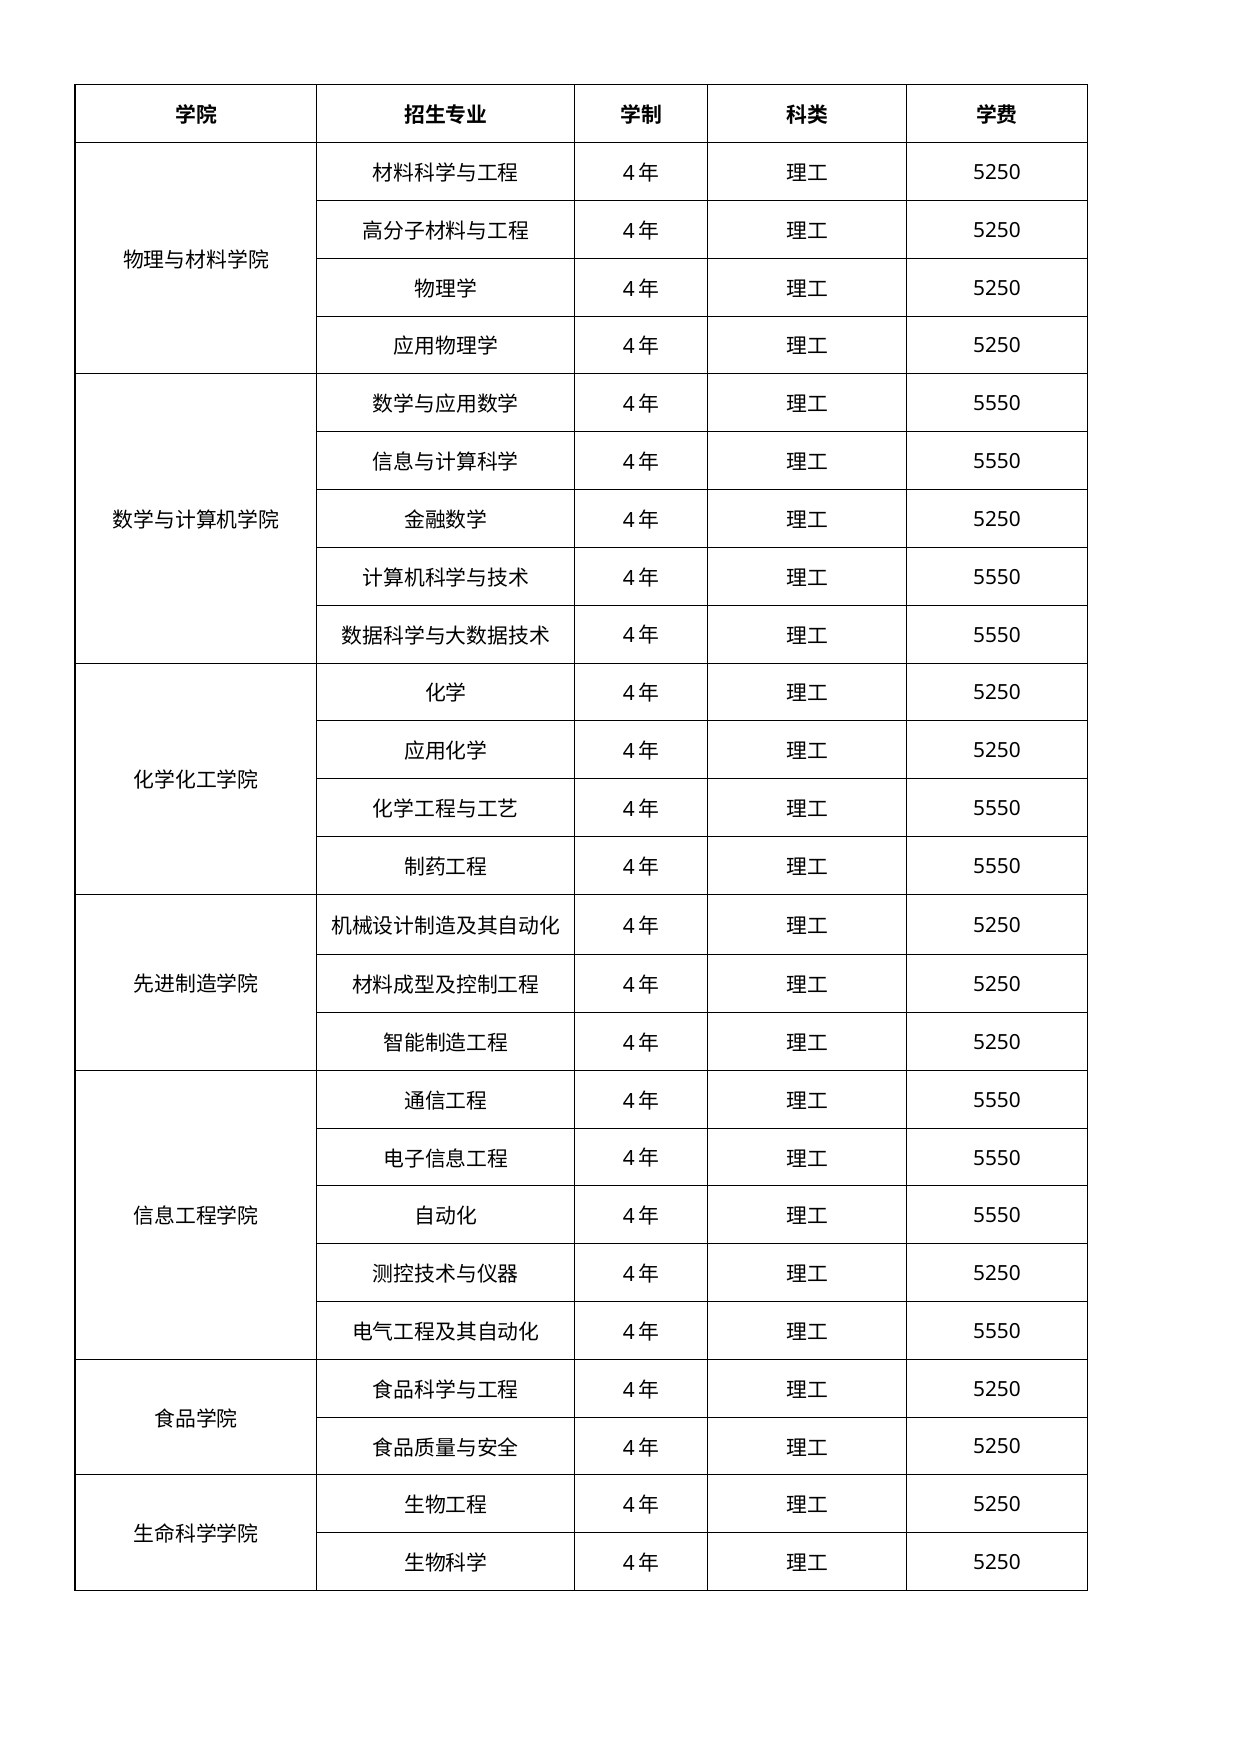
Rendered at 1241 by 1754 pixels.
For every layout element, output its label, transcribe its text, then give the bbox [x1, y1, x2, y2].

table_header 学制 [575, 85, 707, 142]
table_cell 自动化 [317, 1186, 574, 1243]
table_cell 5250 [907, 1244, 1087, 1301]
table_cell 5250 [907, 1418, 1087, 1474]
table_cell 4年 [575, 837, 707, 894]
table_cell 4年 [575, 606, 707, 662]
table_header 科类 [708, 85, 906, 142]
table_cell 理工 [708, 1418, 906, 1474]
table_cell 理工 [708, 143, 906, 200]
table_cell 4年 [575, 317, 707, 373]
table_cell 理工 [708, 955, 906, 1012]
table_cell 理工 [708, 490, 906, 547]
table_cell 通信工程 [317, 1071, 574, 1127]
table_cell 理工 [708, 432, 906, 489]
table_cell 5550 [907, 606, 1087, 662]
table_cell 材料成型及控制工程 [317, 955, 574, 1012]
table_cell 生物科学 [317, 1533, 574, 1590]
table_cell 生命科学学院 [76, 1475, 316, 1590]
table_cell 5250 [907, 143, 1087, 200]
table_cell 电子信息工程 [317, 1129, 574, 1185]
table_cell 生物工程 [317, 1475, 574, 1532]
table_cell 5550 [907, 1302, 1087, 1359]
table_cell 4年 [575, 1302, 707, 1359]
table_cell 制药工程 [317, 837, 574, 894]
table_cell 5250 [907, 721, 1087, 778]
table_cell 5250 [907, 490, 1087, 547]
table_cell 4年 [575, 548, 707, 604]
table_cell 4年 [575, 1186, 707, 1243]
table_cell 计算机科学与技术 [317, 548, 574, 604]
table_cell 4年 [575, 664, 707, 720]
table_cell 5550 [907, 837, 1087, 894]
table_cell 食品质量与安全 [317, 1418, 574, 1474]
table_cell 4年 [575, 432, 707, 489]
table_cell 金融数学 [317, 490, 574, 547]
table_cell 食品科学与工程 [317, 1360, 574, 1417]
table_cell 4年 [575, 779, 707, 836]
table_cell 理工 [708, 259, 906, 316]
table_cell 理工 [708, 1302, 906, 1359]
table_cell 理工 [708, 664, 906, 720]
table_cell 4年 [575, 1071, 707, 1127]
table_cell 5550 [907, 374, 1087, 431]
table_cell 化学工程与工艺 [317, 779, 574, 836]
table_cell 测控技术与仪器 [317, 1244, 574, 1301]
table_cell 物理与材料学院 [76, 143, 316, 373]
table_cell 理工 [708, 1071, 906, 1127]
table_cell 理工 [708, 1360, 906, 1417]
table_cell 4年 [575, 955, 707, 1012]
table_cell 食品学院 [76, 1360, 316, 1474]
table_cell 5550 [907, 1186, 1087, 1243]
table_cell 5550 [907, 1071, 1087, 1127]
table_header 学费 [907, 85, 1087, 142]
table_cell 数学与计算机学院 [76, 374, 316, 662]
table_cell 理工 [708, 837, 906, 894]
table_cell 4年 [575, 1244, 707, 1301]
table_cell 5250 [907, 664, 1087, 720]
table_cell 理工 [708, 1013, 906, 1070]
table_cell 5550 [907, 1129, 1087, 1185]
table_cell 5550 [907, 548, 1087, 604]
table_cell 5250 [907, 1475, 1087, 1532]
table_cell 理工 [708, 1244, 906, 1301]
table_cell 理工 [708, 1475, 906, 1532]
table_cell 5550 [907, 779, 1087, 836]
table_cell 数据科学与大数据技术 [317, 606, 574, 662]
table_cell 信息工程学院 [76, 1071, 316, 1359]
table_cell 5250 [907, 317, 1087, 373]
table_cell 4年 [575, 1013, 707, 1070]
table_cell 化学化工学院 [76, 664, 316, 894]
table_cell 理工 [708, 895, 906, 954]
table_cell 5250 [907, 895, 1087, 954]
table_cell 机械设计制造及其自动化 [317, 895, 574, 954]
table_cell 理工 [708, 374, 906, 431]
table_cell 智能制造工程 [317, 1013, 574, 1070]
table_header 招生专业 [317, 85, 574, 142]
table_cell 理工 [708, 548, 906, 604]
table_cell 理工 [708, 779, 906, 836]
table_cell 4年 [575, 1360, 707, 1417]
table_cell 4年 [575, 1129, 707, 1185]
table_cell 应用化学 [317, 721, 574, 778]
table_cell 4年 [575, 143, 707, 200]
table_cell 4年 [575, 201, 707, 258]
table_cell 信息与计算科学 [317, 432, 574, 489]
table_cell 材料科学与工程 [317, 143, 574, 200]
table_cell 电气工程及其自动化 [317, 1302, 574, 1359]
table_cell 4年 [575, 721, 707, 778]
table_cell 5550 [907, 432, 1087, 489]
table_cell 理工 [708, 1186, 906, 1243]
table_cell 数学与应用数学 [317, 374, 574, 431]
table_cell 5250 [907, 1533, 1087, 1590]
table_cell 5250 [907, 1360, 1087, 1417]
table_cell 应用物理学 [317, 317, 574, 373]
table_cell 5250 [907, 1013, 1087, 1070]
table_cell 理工 [708, 317, 906, 373]
table_cell 化学 [317, 664, 574, 720]
table_cell 4年 [575, 490, 707, 547]
table_cell 4年 [575, 1475, 707, 1532]
table_cell 高分子材料与工程 [317, 201, 574, 258]
table_cell 理工 [708, 606, 906, 662]
table_header 学院 [76, 85, 316, 142]
table_cell 理工 [708, 201, 906, 258]
table_cell 5250 [907, 955, 1087, 1012]
table_cell 4年 [575, 259, 707, 316]
table_cell 5250 [907, 201, 1087, 258]
table_cell 5250 [907, 259, 1087, 316]
table_cell 先进制造学院 [76, 895, 316, 1070]
table_cell 理工 [708, 1533, 906, 1590]
table_cell 4年 [575, 895, 707, 954]
table_cell 理工 [708, 1129, 906, 1185]
table_cell 4年 [575, 374, 707, 431]
table_cell 4年 [575, 1418, 707, 1474]
table_cell 物理学 [317, 259, 574, 316]
table_cell 4年 [575, 1533, 707, 1590]
table_cell 理工 [708, 721, 906, 778]
